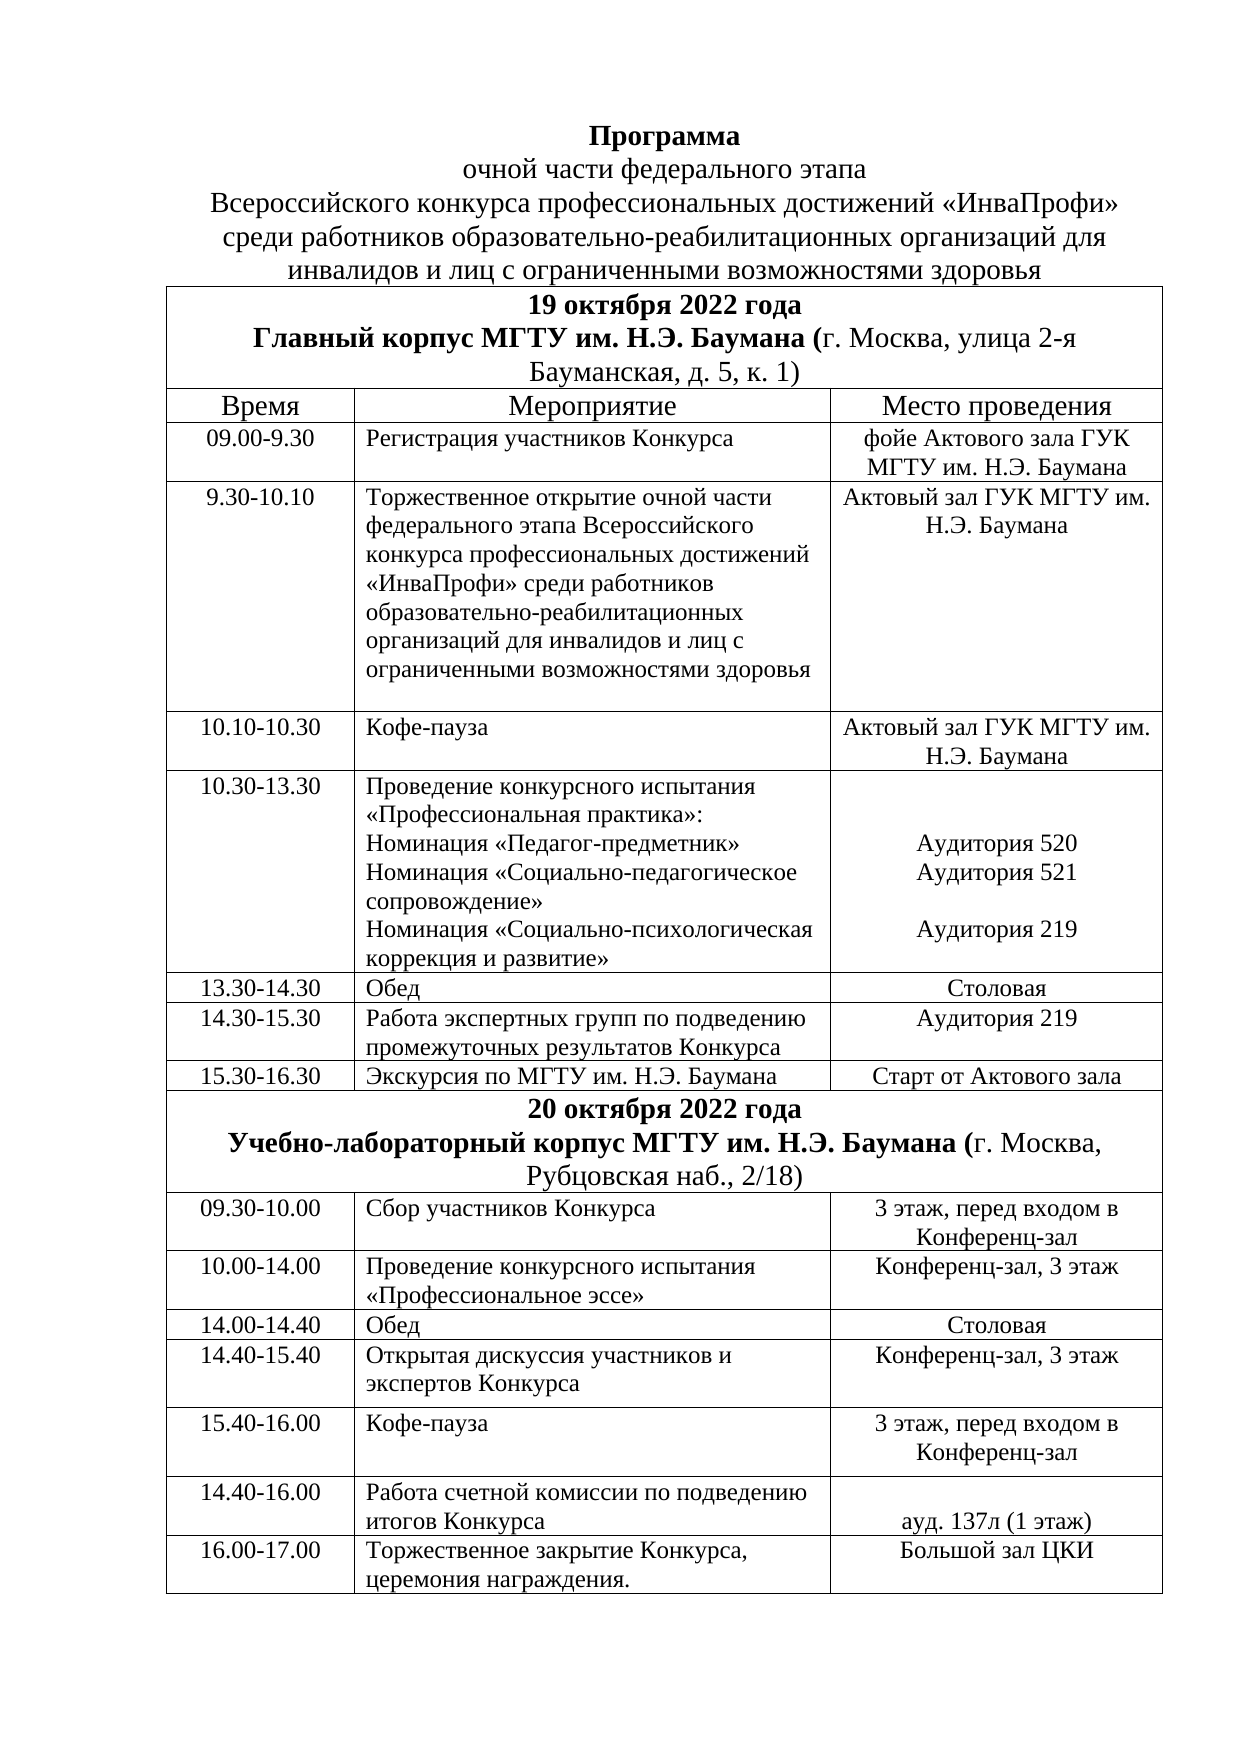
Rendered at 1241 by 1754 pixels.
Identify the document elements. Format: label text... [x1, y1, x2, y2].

table_cell Проведение конкурсного испытания «Профессиональное эссе» [355, 1251, 830, 1309]
table_cell 3 этаж, перед входом в Конференц-зал [831, 1193, 1162, 1250]
table_cell Место проведения [831, 389, 1162, 422]
table_cell 15.40-16.00 [167, 1408, 354, 1476]
table_cell Столовая [831, 973, 1162, 1002]
table_cell Конференц-зал, 3 этаж [831, 1251, 1162, 1309]
table_cell ауд. 137л (1 этаж) [831, 1477, 1162, 1534]
table_cell Конференц-зал, 3 этаж [831, 1340, 1162, 1407]
text Всероссийского конкурса профессиональных достижений «ИнваПрофи» среди работников образовательно-реабилитационных организаций для инвалидов и лиц с ограниченными возможностями здоровья [177, 185, 1152, 286]
table_cell 09.00-9.30 [167, 423, 354, 481]
table_cell 10.10-10.30 [167, 712, 354, 770]
table_cell Кофе-пауза [355, 712, 830, 770]
table_cell Аудитория 520 Аудитория 521 Аудитория 219 [831, 771, 1162, 972]
table_cell Торжественное закрытие Конкурса, церемония награждения. [355, 1536, 830, 1593]
table_cell Торжественное открытие очной части федерального этапа Всероссийского конкурса профессиональных достижений «ИнваПрофи» среди работников образовательно-реабилитационных организаций для инвалидов и лиц с ограниченными возможностями здоровья [355, 482, 830, 711]
table_cell Актовый зал ГУК МГТУ им. Н.Э. Баумана [831, 482, 1162, 711]
table_cell Работа счетной комиссии по подведению итогов Конкурса [355, 1477, 830, 1534]
table_header 19 октября 2022 года Главный корпус МГТУ им. Н.Э. Баумана (г. Москва, улица 2-я Бауманская, д. 5, к. 1) [167, 287, 1162, 387]
table_cell 13.30-14.30 [167, 973, 354, 1002]
table_cell 14.40-15.40 [167, 1340, 354, 1407]
table_cell Экскурсия по МГТУ им. Н.Э. Баумана [355, 1061, 830, 1090]
table_cell Аудитория 219 [831, 1003, 1162, 1060]
text Программа [177, 118, 1152, 152]
table_cell 20 октября 2022 года Учебно-лабораторный корпус МГТУ им. Н.Э. Баумана (г. Москва, Рубцовская наб., 2/18) [167, 1091, 1162, 1192]
table_cell Большой зал ЦКИ [831, 1536, 1162, 1593]
table_cell 16.00-17.00 [167, 1536, 354, 1593]
table_cell Время [167, 389, 354, 422]
table_cell Сбор участников Конкурса [355, 1193, 830, 1250]
table_cell Столовая [831, 1310, 1162, 1339]
table_cell Обед [355, 1310, 830, 1339]
table_cell 15.30-16.30 [167, 1061, 354, 1090]
text очной части федерального этапа [177, 152, 1152, 185]
table_cell Актовый зал ГУК МГТУ им. Н.Э. Баумана [831, 712, 1162, 770]
table_cell 3 этаж, перед входом в Конференц-зал [831, 1408, 1162, 1476]
table_cell Проведение конкурсного испытания «Профессиональная практика»: Номинация «Педагог-предметник» Номинация «Социально-педагогическое сопровождение» Номинация «Социально-психологическая коррекция и развитие» [355, 771, 830, 972]
table_cell фойе Актового зала ГУК МГТУ им. Н.Э. Баумана [831, 423, 1162, 481]
table_cell 10.00-14.00 [167, 1251, 354, 1309]
table_cell Мероприятие [355, 389, 830, 422]
table_cell Обед [355, 973, 830, 1002]
table_cell 14.00-14.40 [167, 1310, 354, 1339]
table_cell 10.30-13.30 [167, 771, 354, 972]
table_cell 09.30-10.00 [167, 1193, 354, 1250]
table_cell Работа экспертных групп по подведению промежуточных результатов Конкурса [355, 1003, 830, 1060]
table_cell Регистрация участников Конкурса [355, 423, 830, 481]
table_cell 14.40-16.00 [167, 1477, 354, 1534]
table_cell Старт от Актового зала [831, 1061, 1162, 1090]
table_cell 14.30-15.30 [167, 1003, 354, 1060]
table_cell Открытая дискуссия участников и экспертов Конкурса [355, 1340, 830, 1407]
table_cell 9.30-10.10 [167, 482, 354, 711]
table_cell Кофе-пауза [355, 1408, 830, 1476]
